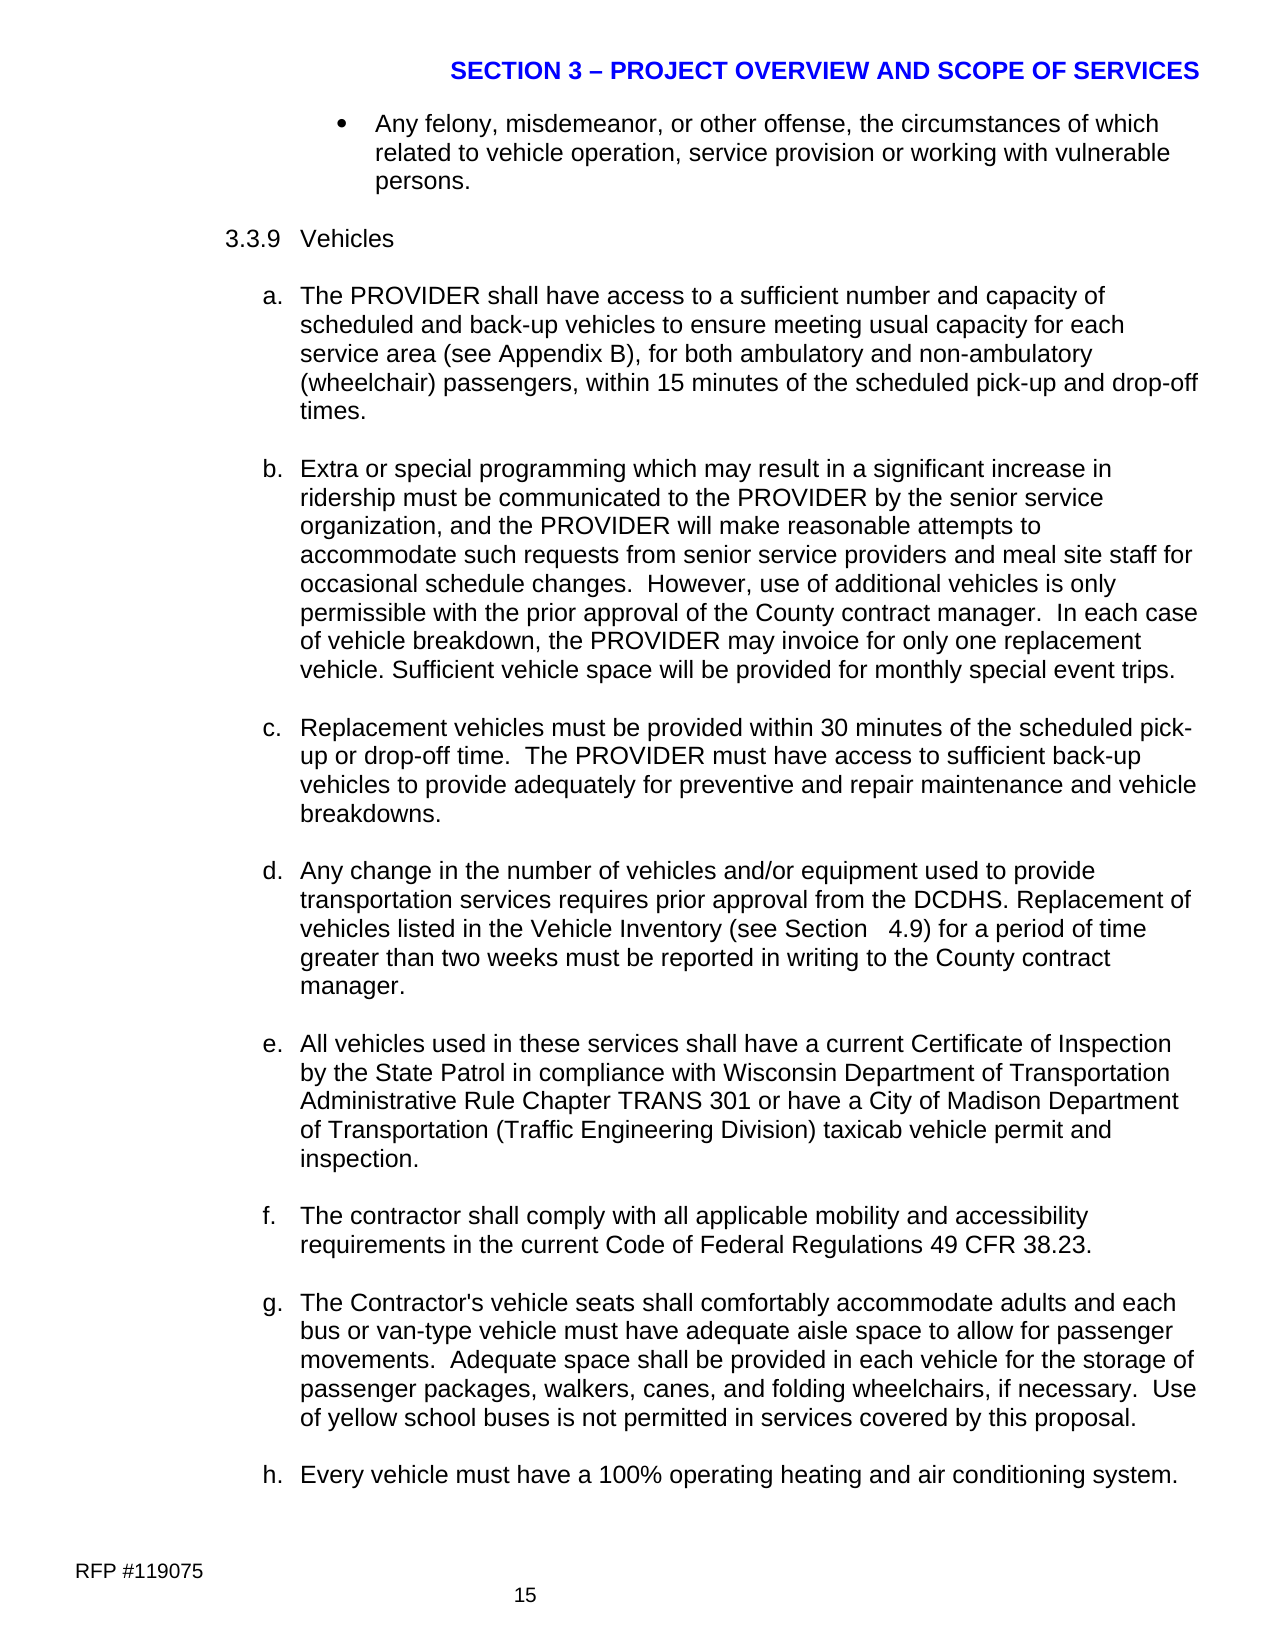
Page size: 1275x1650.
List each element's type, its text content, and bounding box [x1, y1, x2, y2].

list The contractor shall comply with all applicable mobility and accessibility requirements in the current Code of Federal Regulations 49 CFR 38.23. [262, 1201, 1200, 1259]
list Extra or special programming which may result in a significant increase in ridership must be communicated to the PROVIDER by the senior service organization, and the PROVIDER will make reasonable attempts to accommodate such requests from senior service providers and meal site staff for occasional schedule changes. However, use of additional vehicles is only permissible with the prior approval of the County contract manager. In each case of vehicle breakdown, the PROVIDER may invoice for only one replacement vehicle. Sufficient vehicle space will be provided for monthly special event trips. [262, 454, 1200, 684]
text 3.3.9 Vehicles [75, 224, 1200, 252]
list Any felony, misdemeanor, or other offense, the circumstances of which related to vehicle operation, service provision or working with vulnerable persons. [337, 109, 1200, 195]
list Replacement vehicles must be provided within 30 minutes of the scheduled pick-up or drop-off time. The PROVIDER must have access to sufficient back-up vehicles to provide adequately for preventive and repair maintenance and vehicle breakdowns. [262, 712, 1200, 827]
list Every vehicle must have a 100% operating heating and air conditioning system. [262, 1460, 1200, 1489]
list The PROVIDER shall have access to a sufficient number and capacity of scheduled and back-up vehicles to ensure meeting usual capacity for each service area (see Appendix B), for both ambulatory and non-ambulatory (wheelchair) passengers, within 15 minutes of the scheduled pick-up and drop-off times. [262, 281, 1200, 425]
list The Contractor's vehicle seats shall comfortably accommodate adults and each bus or van-type vehicle must have adequate aisle space to allow for passenger movements. Adequate space shall be provided in each vehicle for the storage of passenger packages, walkers, canes, and folding wheelchairs, if necessary. Use of yellow school buses is not permitted in services covered by this proposal. [262, 1287, 1200, 1431]
list All vehicles used in these services shall have a current Certificate of Inspection by the State Patrol in compliance with Wisconsin Department of Transportation Administrative Rule Chapter TRANS 301 or have a City of Madison Department of Transportation (Traffic Engineering Division) taxicab vehicle permit and inspection. [262, 1029, 1200, 1172]
list Any change in the number of vehicles and/or equipment used to provide transportation services requires prior approval from the DCDHS. Replacement of vehicles listed in the Vehicle Inventory (see Section 4.9) for a period of time greater than two weeks must be reported in writing to the County contract manager. [262, 856, 1200, 1000]
